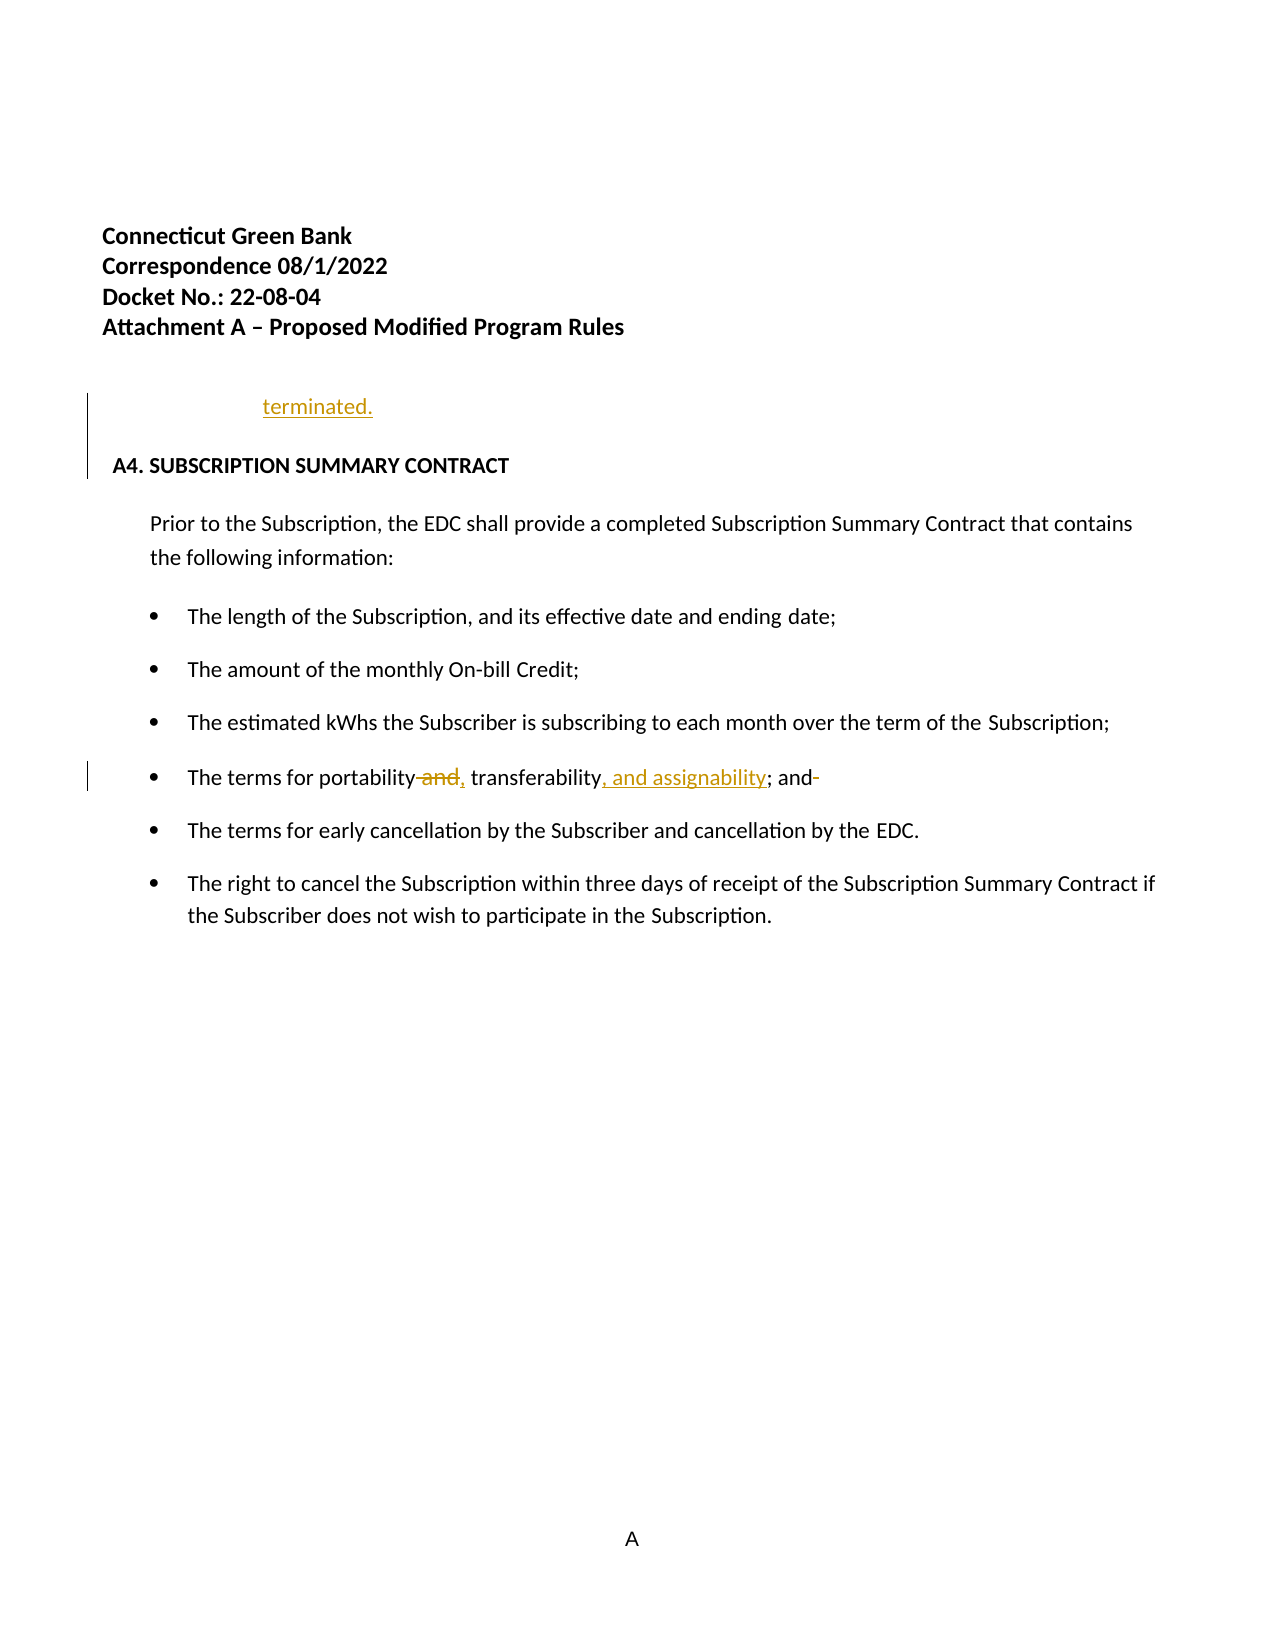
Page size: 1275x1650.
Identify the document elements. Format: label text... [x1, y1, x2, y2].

list The terms for portability transferability; and [150, 761, 1175, 791]
subtitle A4. SUBSCRIPTION SUMMARY CONTRACT [112, 451, 1175, 479]
list The right to cancel the Subscription within three days of receipt of the Subscription Summary Contract if the Subscriber does not wish to participate in the Subscription. [150, 869, 1158, 929]
text Prior to the Subscription, the EDC shall provide a completed Subscription Summary Contract that contains the following information: [150, 509, 1137, 571]
list The estimated kWhs the Subscriber is subscribing to each month over the term of the Subscription; [150, 708, 1175, 736]
list The length of the Subscription, and its effective date and ending date; [150, 602, 1175, 630]
list The terms for early cancellation by the Subscriber and cancellation by the EDC. [150, 817, 1175, 844]
list An [225, 392, 1175, 421]
list The amount of the monthly On-bill Credit; [150, 655, 1175, 683]
